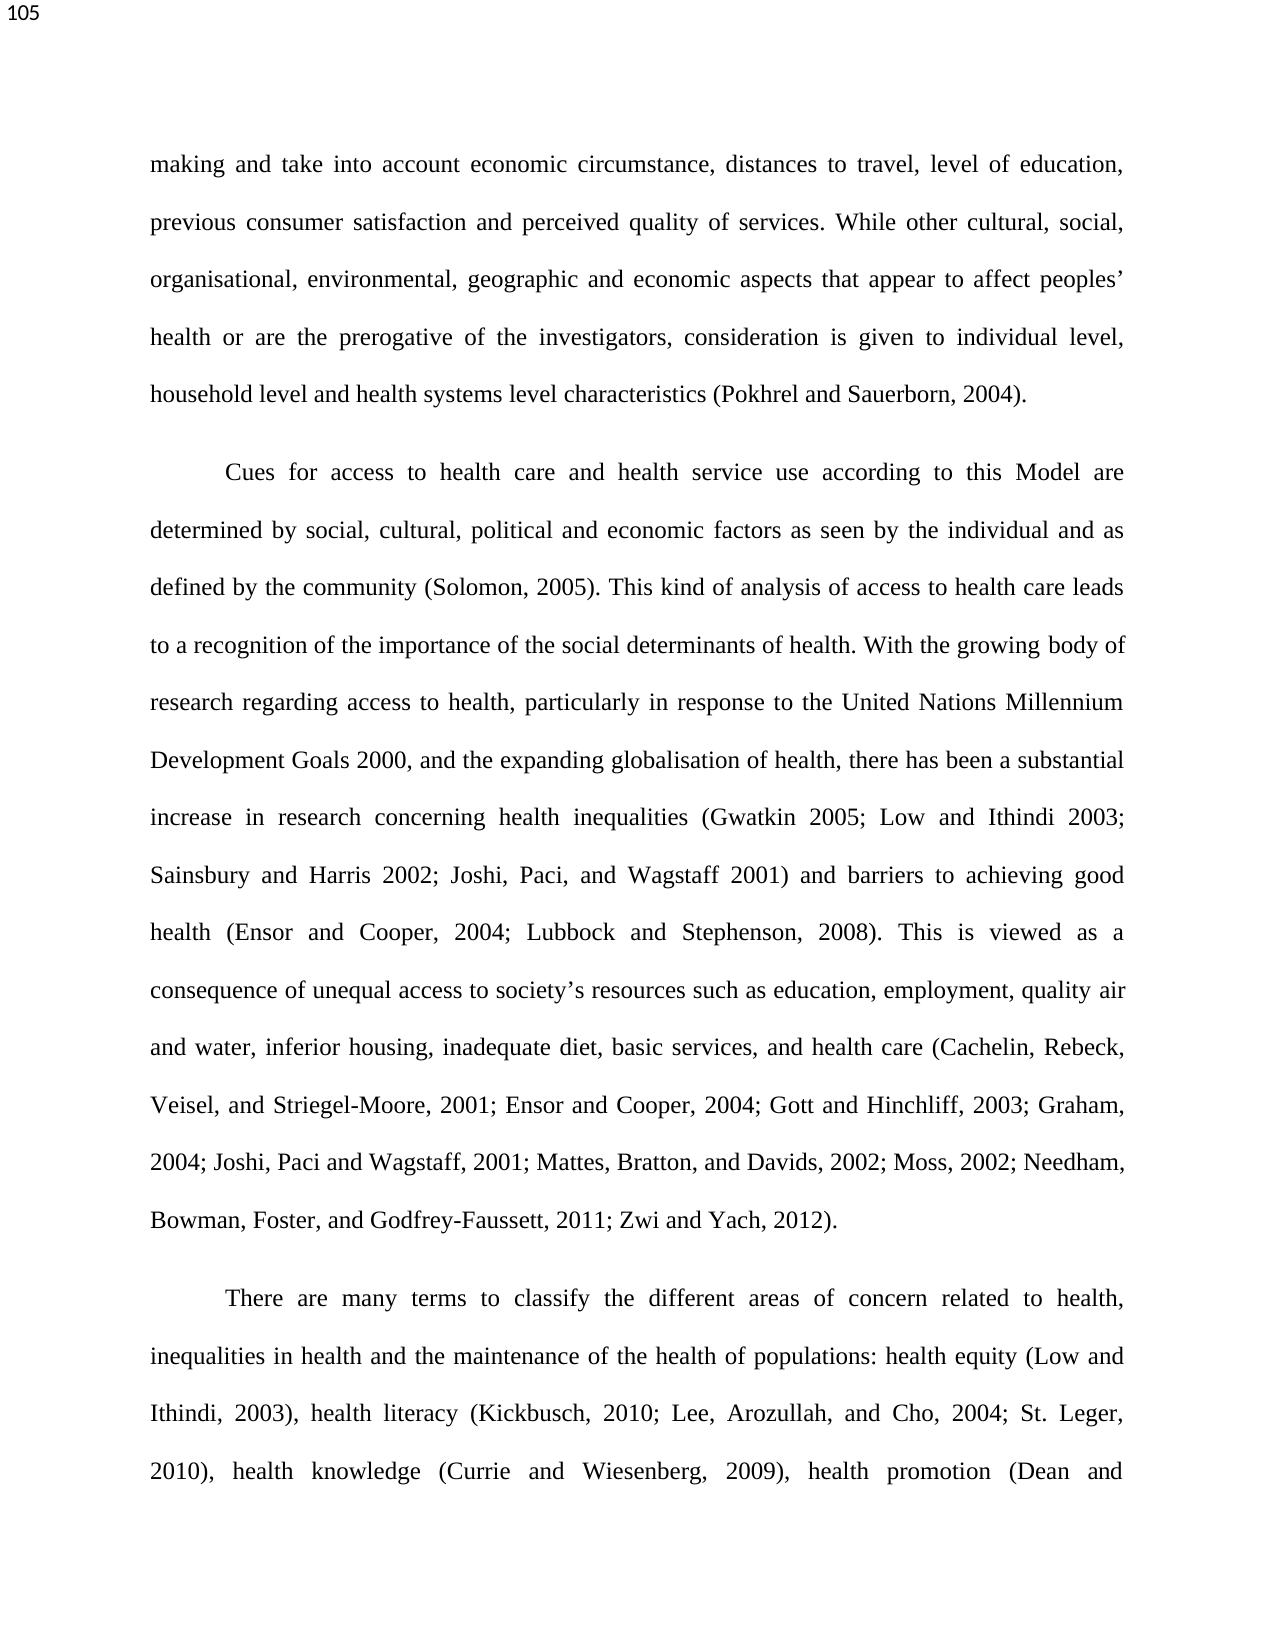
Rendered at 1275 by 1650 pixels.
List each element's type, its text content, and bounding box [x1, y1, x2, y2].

text There are many terms to classify the different areas of concern related to health, inequalities in health and the maintenance of the health of populations: health equity (Low and Ithindi, 2003), health literacy (Kickbusch, 2010; Lee, Arozullah, and Cho, 2004; St. Leger, 2010), health knowledge (Currie and Wiesenberg, 2009), health promotion (Dean and [150, 1283, 1125, 1485]
text Cues for access to health care and health service use according to this Model are determined by social, cultural, political and economic factors as seen by the individual and as defined by the community (Solomon, 2005). This kind of analysis of access to health care leads to a recognition of the importance of the social determinants of health. With the growing body of research regarding access to health, particularly in response to the United Nations Millennium Development Goals 2000, and the expanding globalisation of health, there has been a substantial increase in research concerning health inequalities (Gwatkin 2005; Low and Ithindi 2003; Sainsbury and Harris 2002; Joshi, Paci, and Wagstaff 2001) and barriers to achieving good health (Ensor and Cooper, 2004; Lubbock and Stephenson, 2008). This is viewed as a consequence of unequal access to society’s resources such as education, employment, quality air and water, inferior housing, inadequate diet, basic services, and health care (Cachelin, Rebeck, Veisel, and Striegel-Moore, 2001; Ensor and Cooper, 2004; Gott and Hinchliff, 2003; Graham, 2004; Joshi, Paci and Wagstaff, 2001; Mattes, Bratton, and Davids, 2002; Moss, 2002; Needham, Bowman, Foster, and Godfrey-Faussett, 2011; Zwi and Yach, 2012). [150, 457, 1125, 1234]
text making and take into account economic circumstance, distances to travel, level of education, previous consumer satisfaction and perceived quality of services. While other cultural, social, organisational, environmental, geographic and economic aspects that appear to affect peoples’ health or are the prerogative of the investigators, consideration is given to individual level, household level and health systems level characteristics (Pokhrel and Sauerborn, 2004). [150, 149, 1125, 408]
